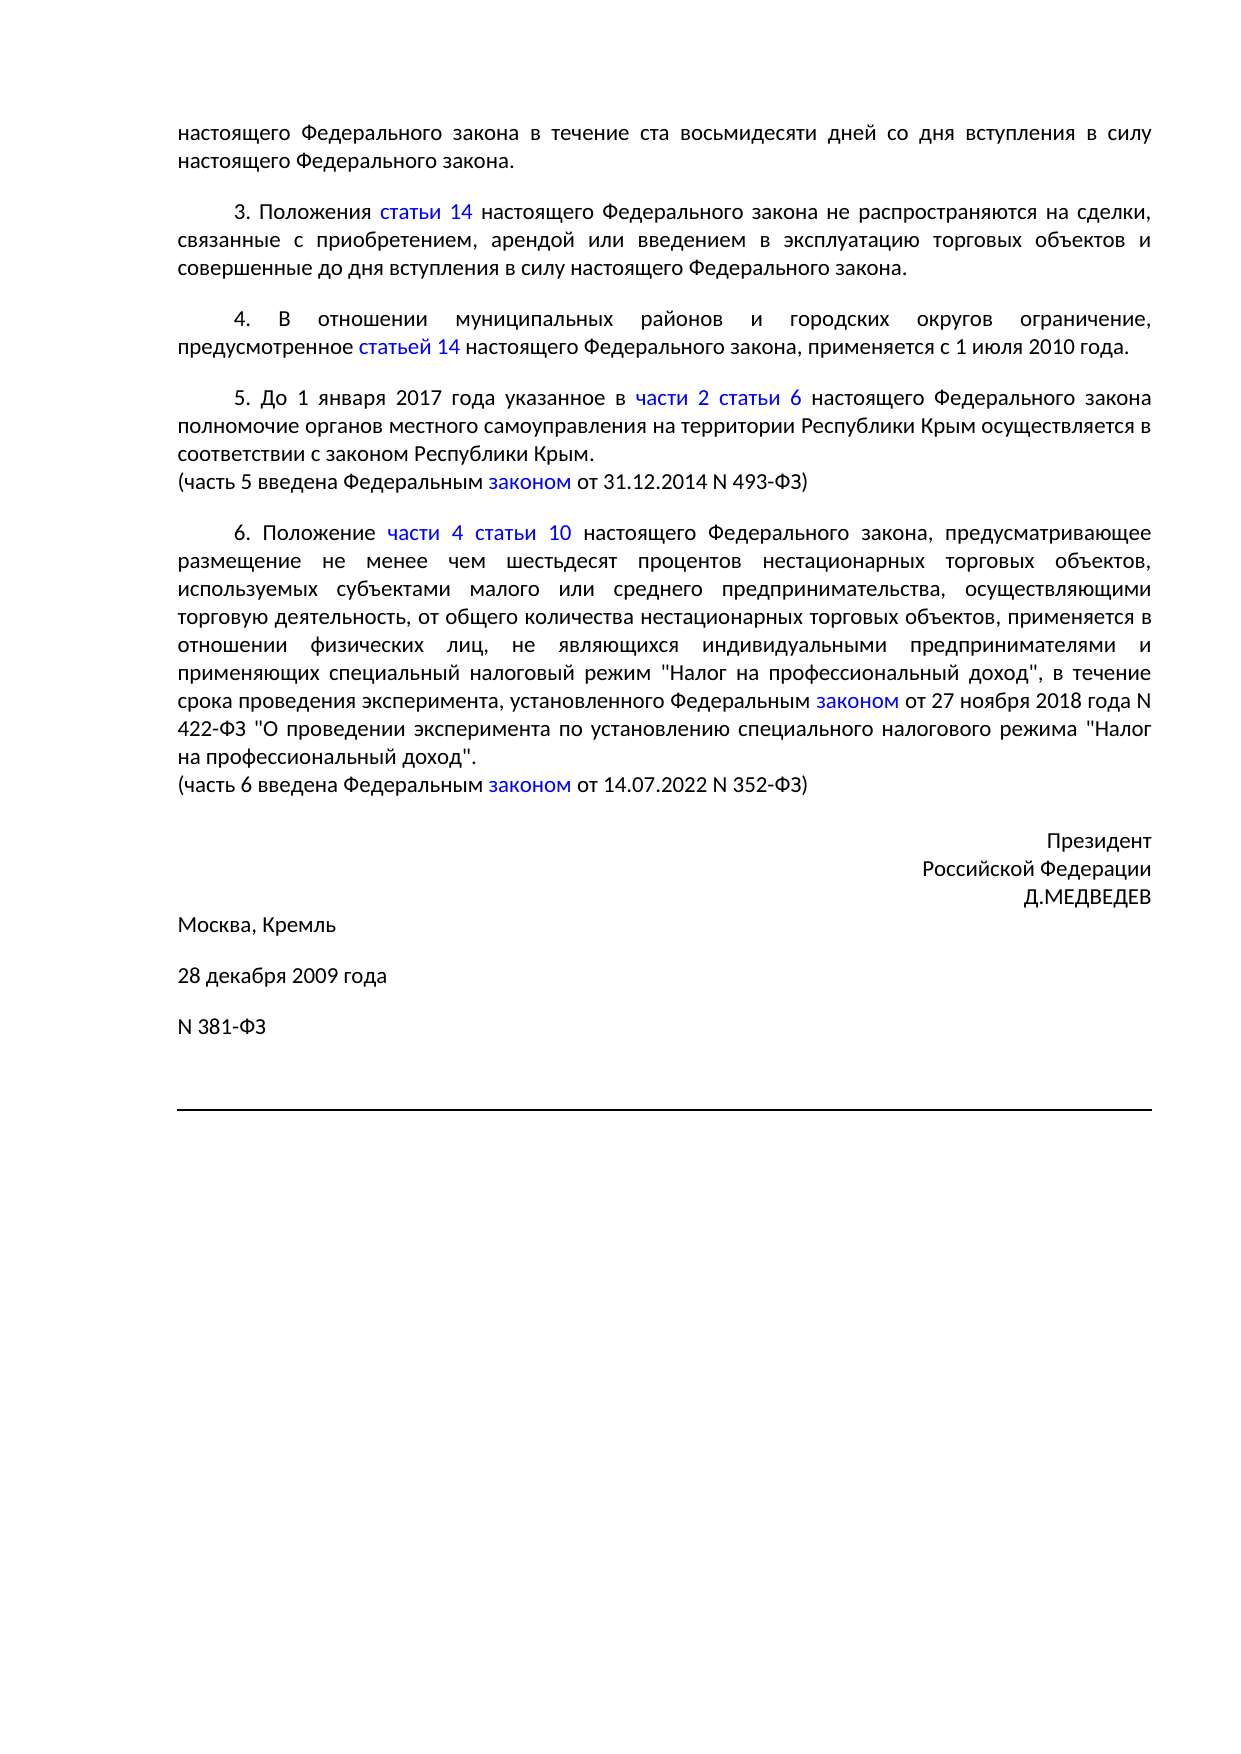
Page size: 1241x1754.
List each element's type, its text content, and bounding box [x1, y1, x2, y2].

text Президент [177, 826, 1152, 854]
text Москва, Кремль [177, 910, 1152, 938]
text 4. В отношении муниципальных районов и городских округов ограничение, предусмотренное статьей 14 настоящего Федерального закона, применяется с 1 июля 2010 года. [177, 304, 1152, 360]
text 3. Положения статьи 14 настоящего Федерального закона не распространяются на сделки, связанные с приобретением, арендой или введением в эксплуатацию торговых объектов и совершенные до дня вступления в силу настоящего Федерального закона. [177, 197, 1152, 281]
text 5. До 1 января 2017 года указанное в части 2 статьи 6 настоящего Федерального закона полномочие органов местного самоуправления на территории Республики Крым осуществляется в соответствии с законом Республики Крым. [177, 383, 1152, 467]
text (часть 6 введена Федеральным законом от 14.07.2022 N 352-ФЗ) [177, 770, 1152, 798]
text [177, 118, 1152, 174]
text 6. Положение части 4 статьи 10 настоящего Федерального закона, предусматривающее размещение не менее чем шестьдесят процентов нестационарных торговых объектов, используемых субъектами малого или среднего предпринимательства, осуществляющими торговую деятельность, от общего количества нестационарных торговых объектов, применяется в отношении физических лиц, не являющихся индивидуальными предпринимателями и применяющих специальный налоговый режим "Налог на профессиональный доход", в течение срока проведения эксперимента, установленного Федеральным законом от 27 ноября 2018 года N 422-ФЗ "О проведении эксперимента по установлению специального налогового режима "Налог на профессиональный доход". [177, 518, 1152, 770]
text Российской Федерации [177, 854, 1152, 882]
text (часть 5 введена Федеральным законом от 31.12.2014 N 493-ФЗ) [177, 467, 1152, 495]
text Д.МЕДВЕДЕВ [177, 882, 1152, 910]
text N 381-ФЗ [177, 1012, 1152, 1040]
text 28 декабря 2009 года [177, 961, 1152, 989]
